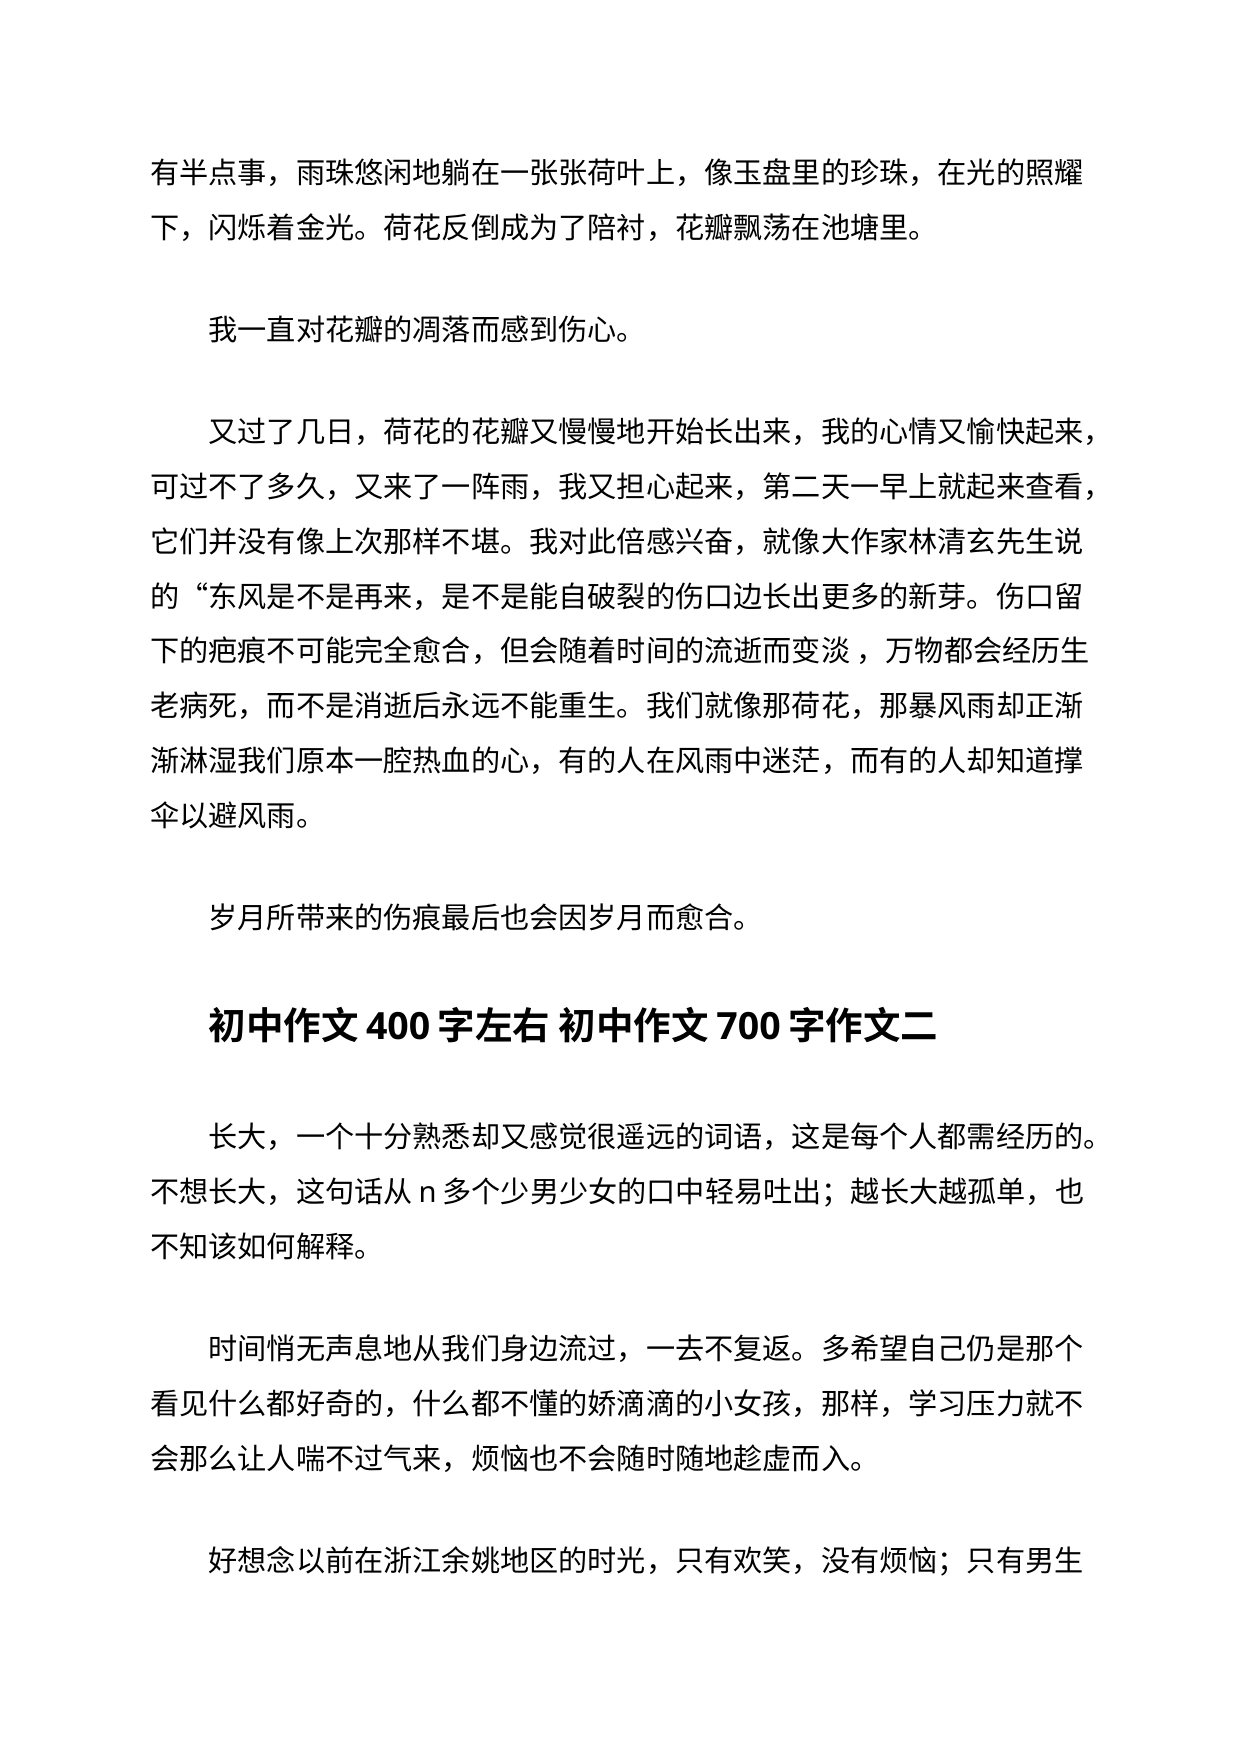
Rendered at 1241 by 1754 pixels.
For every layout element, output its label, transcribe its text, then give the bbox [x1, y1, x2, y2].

text 时间悄无声息地从我们身边流过，一去不复返。多希望自己仍是那个看见什么都好奇的，什么都不懂的娇滴滴的小女孩，那样，学习压力就不会那么让人喘不过气来，烦恼也不会随时随地趁虚而入。 [150, 1326, 1090, 1478]
text 初中作文400字左右 初中作文700字作文二 [150, 996, 1090, 1051]
text 又过了几日，荷花的花瓣又慢慢地开始长出来，我的心情又愉快起来，可过不了多久，又来了一阵雨，我又担心起来，第二天一早上就起来查看，它们并没有像上次那样不堪。我对此倍感兴奋，就像大作家林清玄先生说的“东风是不是再来，是不是能自破裂的伤口边长出更多的新芽。伤口留下的疤痕不可能完全愈合，但会随着时间的流逝而变淡 ，万物都会经历生老病死，而不是消逝后永远不能重生。我们就像那荷花，那暴风雨却正渐渐淋湿我们原本一腔热血的心，有的人在风雨中迷茫，而有的人却知道撑伞以避风雨。 [150, 408, 1090, 835]
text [150, 150, 1090, 247]
text 长大，一个十分熟悉却又感觉很遥远的词语，这是每个人都需经历的。不想长大，这句话从n多个少男少女的口中轻易吐出；越长大越孤单，也不知该如何解释。 [150, 1114, 1090, 1266]
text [150, 1537, 1090, 1579]
text 我一直对花瓣的凋落而感到伤心。 [150, 307, 1090, 349]
text 岁月所带来的伤痕最后也会因岁月而愈合。 [150, 894, 1090, 937]
